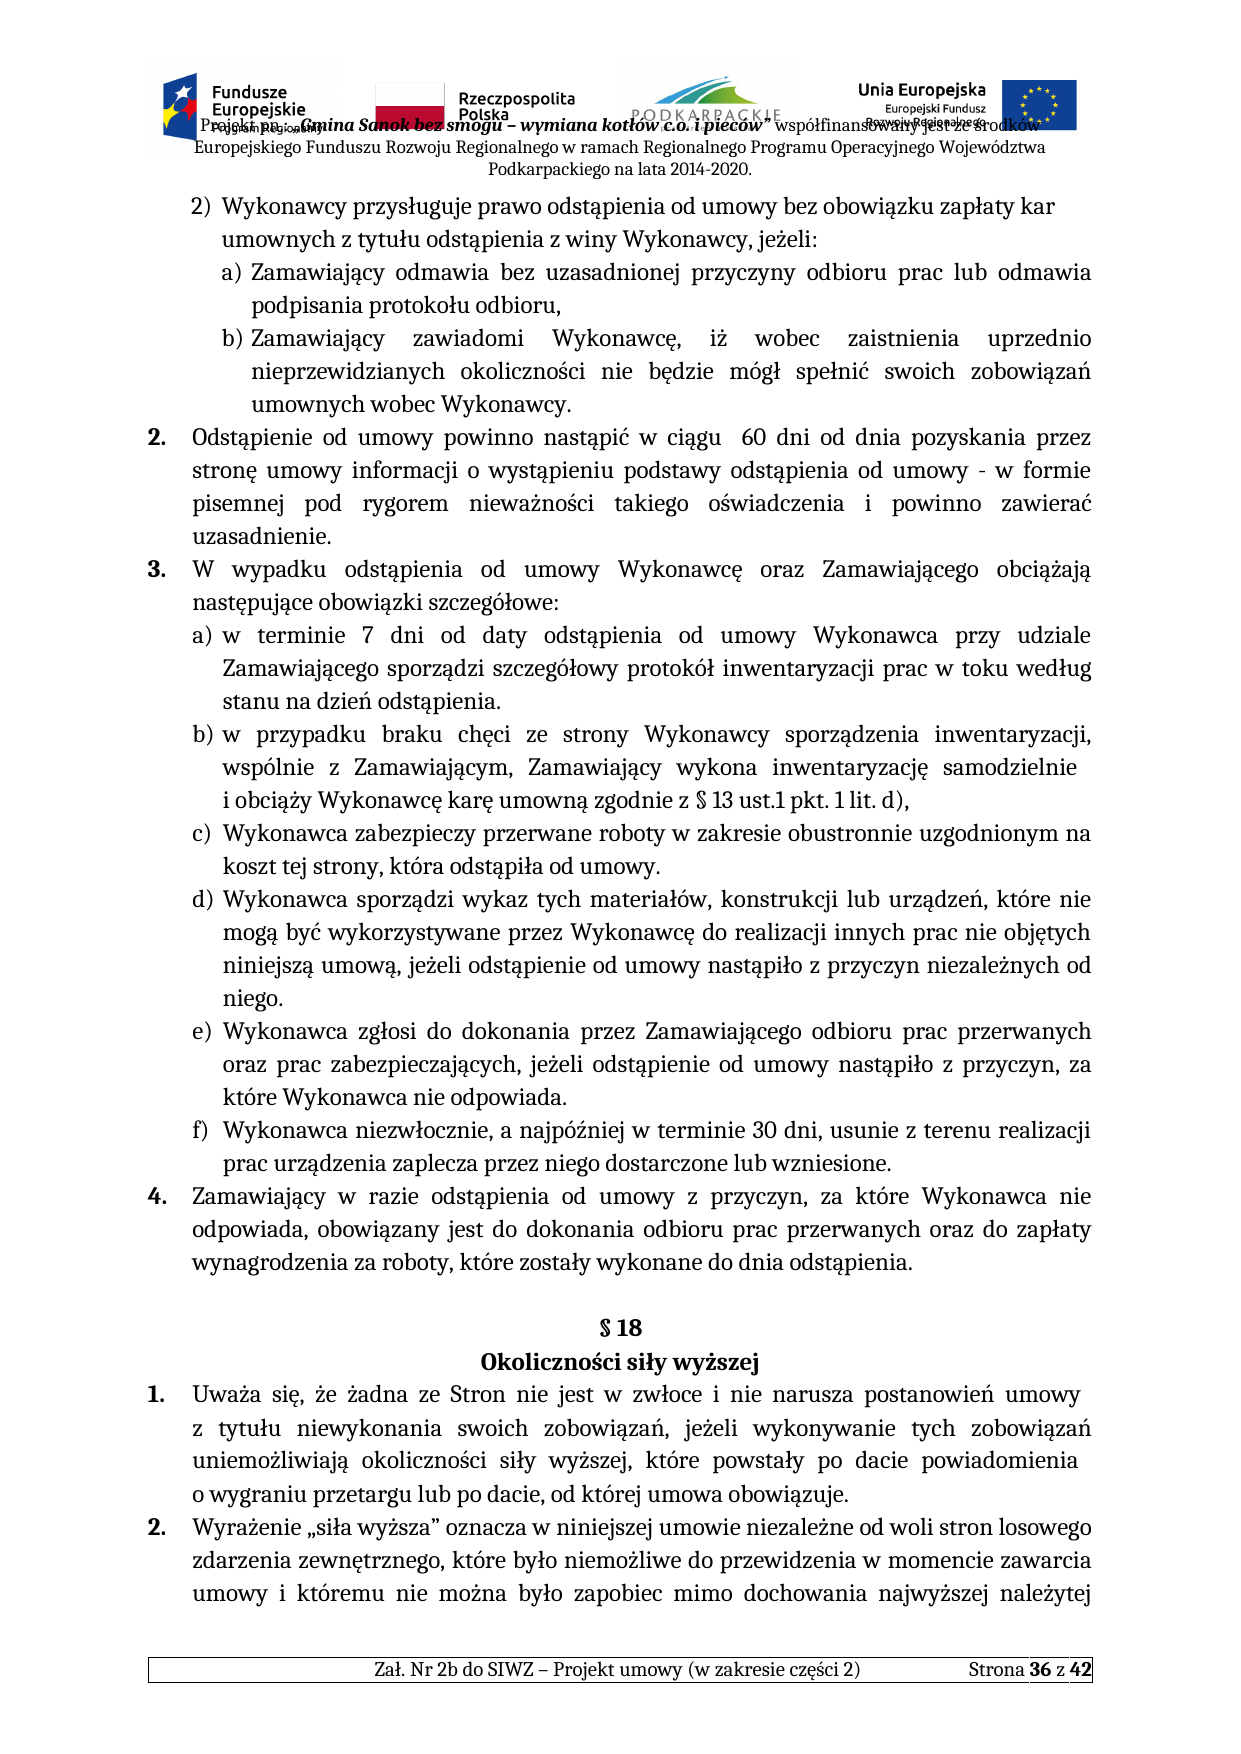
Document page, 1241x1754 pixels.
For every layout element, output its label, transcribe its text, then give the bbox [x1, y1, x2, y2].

list Zamawiający zawiadomi Wykonawcę, iż wobec zaistnienia uprzednio nieprzewidzianych okoliczności nie będzie mógł spełnić swoich zobowiązań umownych wobec Wykonawcy. [221, 324, 1093, 418]
list w terminie 7 dni od daty odstąpienia od umowy Wykonawca przy udziale Zamawiającego sporządzi szczegółowy protokół inwentaryzacji prac w toku według stanu na dzień odstąpienia. [192, 621, 1093, 716]
list Wykonawca zgłosi do dokonania przez Zamawiającego odbioru prac przerwanych oraz prac zabezpieczających, jeżeli odstąpienie od umowy nastąpiło z przyczyn, za które Wykonawca nie odpowiada. [192, 1017, 1093, 1112]
list Wykonawca sporządzi wykaz tych materiałów, konstrukcji lub urządzeń, które nie mogą być wykorzystywane przez Wykonawcę do realizacji innych prac nie objętych niniejszą umową, jeżeli odstąpienie od umowy nastąpiło z przyczyn niezależnych od niego. [192, 885, 1093, 1013]
list Odstąpienie od umowy powinno nastąpić w ciągu 60 dni od dnia pozyskania przez stronę umowy informacji o wystąpieniu podstawy odstąpienia od umowy - w formie pisemnej pod rygorem nieważności takiego oświadczenia i powinno zawierać uzasadnienie. [148, 423, 1093, 551]
list Wykonawca zabezpieczy przerwane roboty w zakresie obustronnie uzgodnionym na koszt tej strony, która odstąpiła od umowy. [192, 819, 1093, 881]
list Uważa się, że żadna ze Stron nie jest w zwłoce i nie narusza postanowień umowy z tytułu niewykonania swoich zobowiązań, jeżeli wykonywanie tych zobowiązań uniemożliwiają okoliczności siły wyższej, które powstały po dacie powiadomienia o wygraniu przetargu lub po dacie, od której umowa obowiązuje. [148, 1380, 1093, 1508]
list w przypadku braku chęci ze strony Wykonawcy sporządzenia inwentaryzacji, wspólnie z Zamawiającym, Zamawiający wykona inwentaryzację samodzielnie i obciąży Wykonawcę karę umowną zgodnie z § 13 ust.1 pkt. 1 lit. d), [192, 720, 1093, 815]
list W wypadku odstąpienia od umowy Wykonawcę oraz Zamawiającego obciążają następujące obowiązki szczegółowe: [148, 555, 1093, 617]
list Zamawiający odmawia bez uzasadnionej przyczyny odbioru prac lub odmawia podpisania protokołu odbioru, [221, 258, 1093, 319]
text § 18 [148, 1314, 1093, 1343]
list Zamawiający w razie odstąpienia od umowy z przyczyn, za które Wykonawca nie odpowiada, obowiązany jest do dokonania odbioru prac przerwanych oraz do zapłaty wynagrodzenia za roboty, które zostały wykonane do dnia odstąpienia. [148, 1182, 1093, 1277]
list Wykonawca niezwłocznie, a najpóźniej w terminie 30 dni, usunie z terenu realizacji prac urządzenia zaplecza przez niego dostarczone lub wzniesione. [192, 1116, 1093, 1178]
picture [360, 67, 590, 145]
picture [612, 56, 800, 152]
picture [842, 62, 1094, 147]
text Okoliczności siły wyższej [148, 1347, 1093, 1376]
picture [147, 56, 339, 157]
list Wykonawcy przysługuje prawo odstąpienia od umowy bez obowiązku zapłaty kar umownych z tytułu odstąpienia z winy Wykonawcy, jeżeli: [191, 192, 1093, 253]
